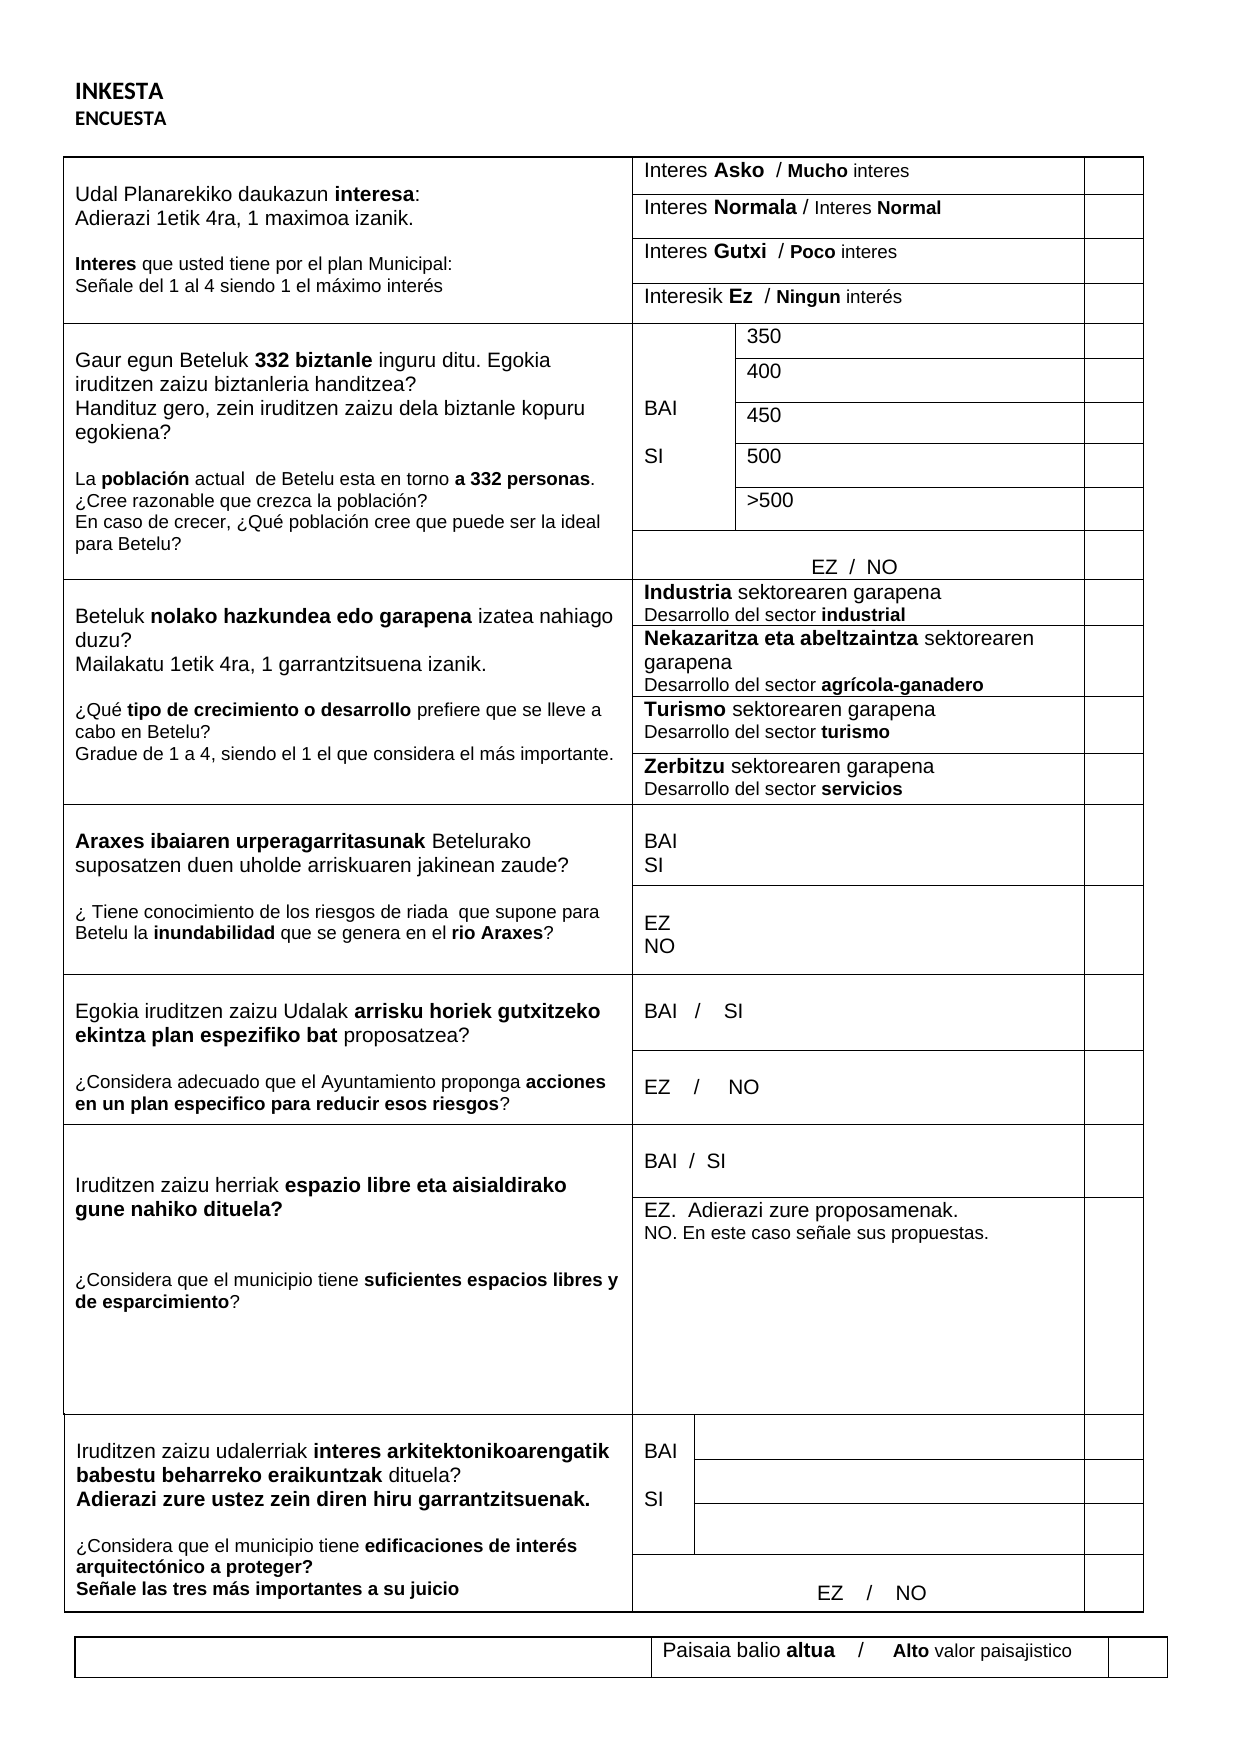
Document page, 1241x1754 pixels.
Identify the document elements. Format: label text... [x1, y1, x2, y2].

table_cell Iruditzen zaizu herriak espazio libre eta aisialdirako gune nahiko dituela? ¿Considera que el municipio tiene suficientes espacios libres y de esparcimiento? [64, 1125, 632, 1414]
table_cell [1085, 444, 1143, 487]
table_cell 500 [736, 444, 1084, 487]
table_cell BAI SI [633, 324, 735, 529]
table_header [1085, 158, 1143, 194]
table_header Udal Planarekiko daukazun interesa: Adierazi 1etik 4ra, 1 maximoa izanik. Interes que usted tiene por el plan Municipal: Señale del 1 al 4 siendo 1 el máximo interés [64, 158, 632, 323]
table_cell [1085, 488, 1143, 529]
table_cell >500 [736, 488, 1084, 529]
table_cell [1085, 1198, 1143, 1414]
text ENCUESTA [75, 106, 1165, 131]
table_cell [1085, 1051, 1143, 1124]
table_cell BAI / SI [633, 1125, 1084, 1197]
table_cell [695, 1504, 1084, 1554]
table_cell [1085, 626, 1143, 696]
table_header Interes Asko / Mucho interes [633, 158, 1084, 194]
table_cell EZ / NO [633, 1051, 1084, 1124]
table_cell 350 [736, 324, 1084, 357]
table_cell [1085, 403, 1143, 443]
table_cell EZ / NO [633, 1555, 1084, 1611]
table_cell [695, 1460, 1084, 1503]
table_header Paisaia balio altua / Alto valor paisajistico [652, 1638, 1108, 1677]
table_cell [1085, 531, 1143, 578]
table_cell [1085, 580, 1143, 625]
table_cell Beteluk nolako hazkundea edo garapena izatea nahiago duzu? Mailakatu 1etik 4ra, 1 garrantzitsuena izanik. ¿Qué tipo de crecimiento o desarrollo prefiere que se lleve a cabo en Betelu? Gradue de 1 a 4, siendo el 1 el que considera el más importante. [64, 580, 632, 804]
table_cell [1085, 1504, 1143, 1554]
table_cell Interes Gutxi / Poco interes [633, 239, 1084, 282]
table_cell BAI / SI [633, 975, 1084, 1050]
table_cell Turismo sektorearen garapena Desarrollo del sector turismo [633, 697, 1084, 753]
table_cell [1085, 1555, 1143, 1611]
table_cell [1085, 886, 1143, 974]
table_cell [1085, 805, 1143, 885]
table_cell 400 [736, 359, 1084, 402]
table_cell [1085, 239, 1143, 282]
table_cell [1085, 1460, 1143, 1503]
table_cell [1085, 359, 1143, 402]
table_header [1109, 1638, 1167, 1677]
table_cell EZ / NO [633, 531, 1084, 578]
table_cell Zerbitzu sektorearen garapena Desarrollo del sector servicios [633, 754, 1084, 804]
text INKESTA [75, 75, 1165, 106]
table_cell [1085, 195, 1143, 238]
table_cell [1085, 975, 1143, 1050]
table_cell [695, 1415, 1084, 1458]
table_cell [1085, 284, 1143, 323]
table_cell BAI SI [633, 805, 1084, 885]
table_cell [1085, 1415, 1143, 1458]
table_cell Iruditzen zaizu udalerriak interes arkitektonikoarengatik babestu beharreko eraikuntzak dituela? Adierazi zure ustez zein diren hiru garrantzitsuenak. ¿Considera que el municipio tiene edificaciones de interés arquitectónico a proteger? Señale las tres más importantes a su juicio [65, 1415, 632, 1611]
table_cell EZ NO [633, 886, 1084, 974]
table_cell [1085, 324, 1143, 357]
table_cell Araxes ibaiaren urperagarritasunak Betelurako suposatzen duen uholde arriskuaren jakinean zaude? ¿ Tiene conocimiento de los riesgos de riada que supone para Betelu la inundabilidad que se genera en el rio Araxes? [64, 805, 632, 974]
table_cell [1085, 697, 1143, 753]
table_cell Interes Normala / Interes Normal [633, 195, 1084, 238]
table_cell [1085, 754, 1143, 804]
table_cell BAI SI [633, 1415, 694, 1554]
table_cell Interesik Ez / Ningun interés [633, 284, 1084, 323]
table_cell [1085, 1125, 1143, 1197]
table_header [76, 1638, 651, 1677]
table_cell EZ. Adierazi zure proposamenak. NO. En este caso señale sus propuestas. [633, 1198, 1084, 1414]
table_cell Nekazaritza eta abeltzaintza sektorearen garapena Desarrollo del sector agrícola-ganadero [633, 626, 1084, 696]
table_cell Egokia iruditzen zaizu Udalak arrisku horiek gutxitzeko ekintza plan espezifiko bat proposatzea? ¿Considera adecuado que el Ayuntamiento proponga acciones en un plan especifico para reducir esos riesgos? [64, 975, 632, 1124]
table_cell Gaur egun Beteluk 332 biztanle inguru ditu. Egokia iruditzen zaizu biztanleria handitzea? Handituz gero, zein iruditzen zaizu dela biztanle kopuru egokiena? La población actual de Betelu esta en torno a 332 personas. ¿Cree razonable que crezca la población? En caso de crecer, ¿Qué población cree que puede ser la ideal para Betelu? [64, 324, 632, 578]
table_cell 450 [736, 403, 1084, 443]
table_cell Industria sektorearen garapena Desarrollo del sector industrial [633, 580, 1084, 625]
